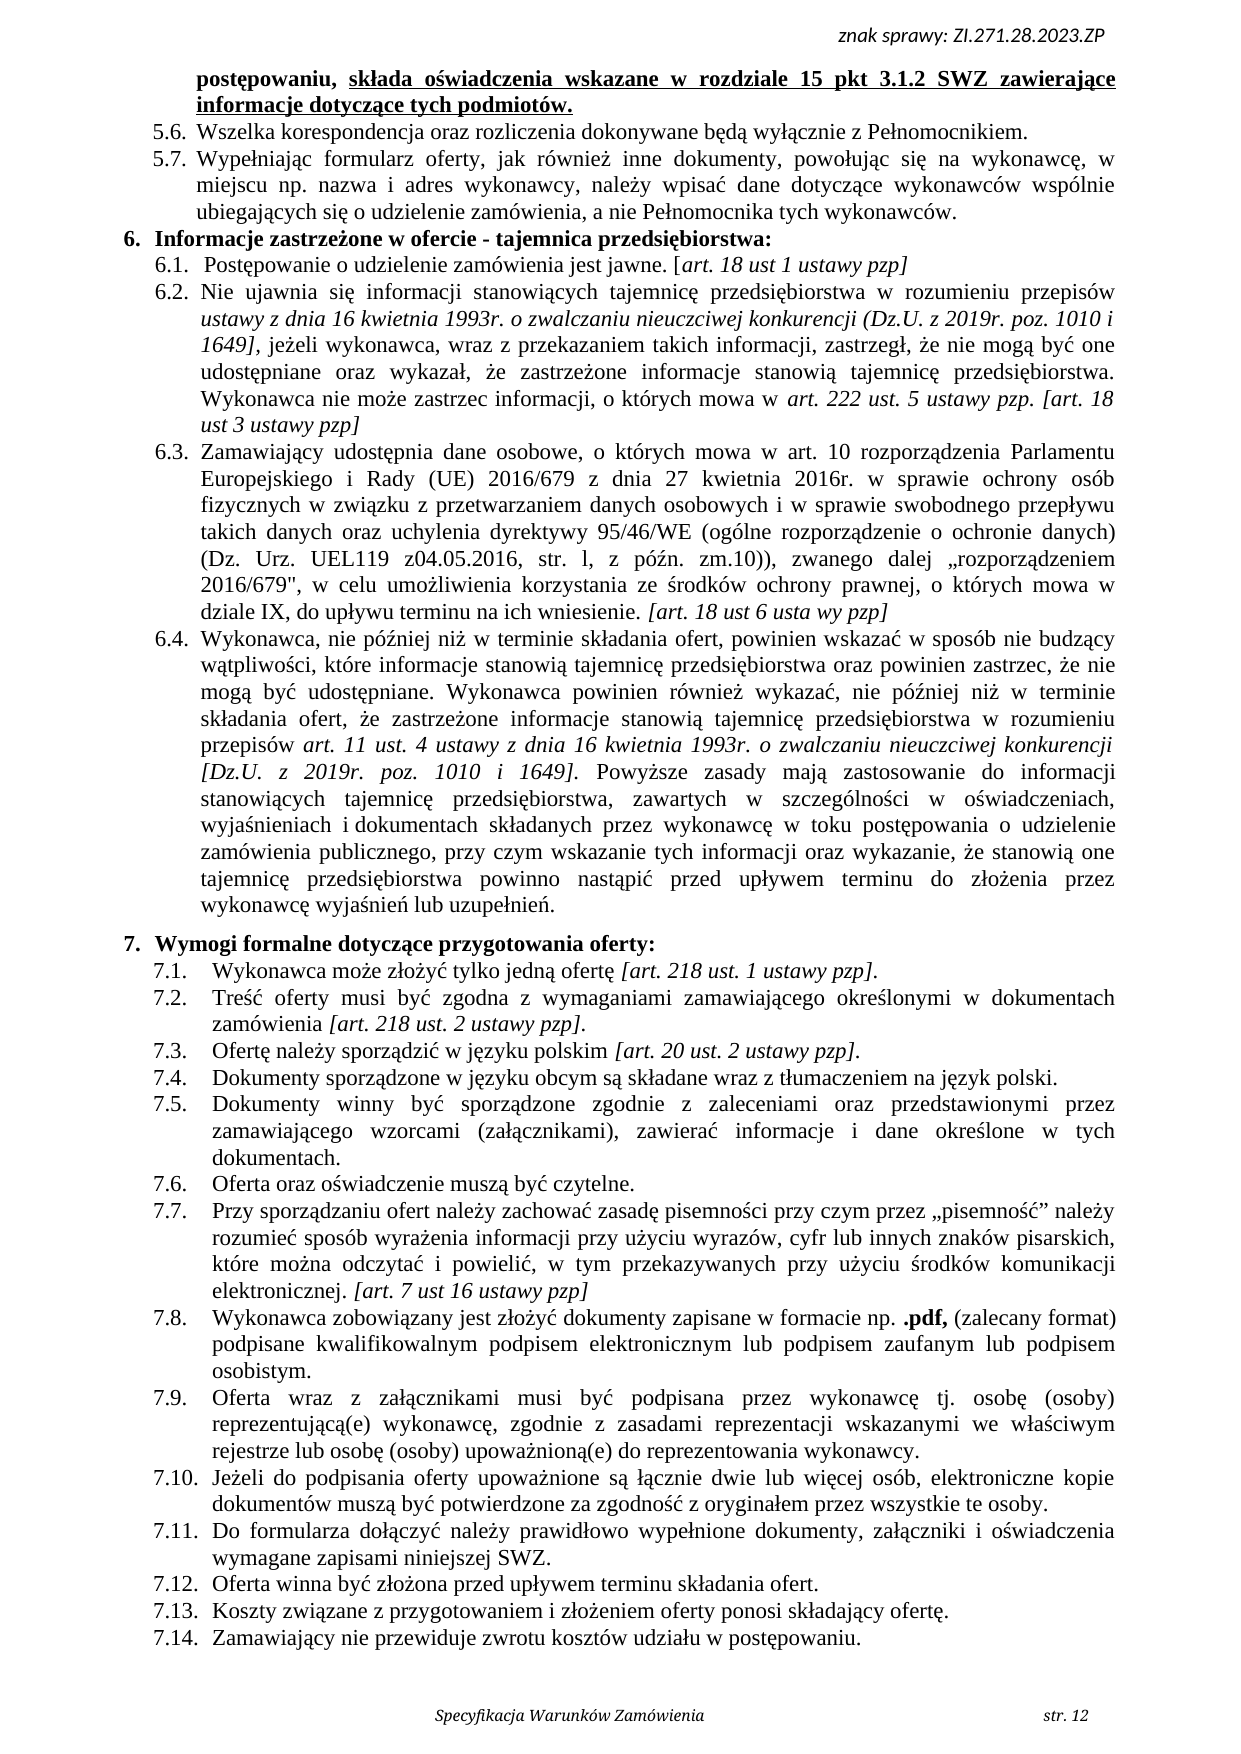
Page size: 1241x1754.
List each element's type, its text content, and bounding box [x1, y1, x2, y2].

list Do formularza dołączyć należy prawidłowo wypełnione dokumenty, załączniki i oświadczenia wymagane zapisami niniejszej SWZ. [153, 1517, 1117, 1571]
list Koszty związane z przygotowaniem i złożeniem oferty ponosi składający ofertę. [153, 1597, 1117, 1624]
list Oferta winna być złożona przed upływem terminu składania ofert. [153, 1571, 1117, 1597]
list Zamawiający udostępnia dane osobowe, o których mowa w art. 10 rozporządzenia Parlamentu Europejskiego i Rady (UE) 2016/679 z dnia 27 kwietnia 2016r. w sprawie ochrony osób fizycznych w związku z przetwarzaniem danych osobowych i w sprawie swobodnego przepływu takich danych oraz uchylenia dyrektywy 95/46/WE (ogólne rozporządzenie o ochronie danych) (Dz. Urz. UEL119 z04.05.2016, str. l, z późn. zm.10)), zwanego dalej „rozporządzeniem 2016/679", w celu umożliwienia korzystania ze środków ochrony prawnej, o których mowa w dziale IX, do upływu terminu na ich wniesienie. [art. 18 ust 6 usta wy pzp] [154, 438, 1117, 625]
list Zamawiający nie przewiduje zwrotu kosztów udziału w postępowaniu. [153, 1624, 1117, 1651]
list Dokumenty winny być sporządzone zgodnie z zaleceniami oraz przedstawionymi przez zamawiającego wzorcami (załącznikami), zawierać informacje i dane określone w tych dokumentach. [153, 1091, 1117, 1171]
list Treść oferty musi być zgodna z wymaganiami zamawiającego określonymi w dokumentach zamówienia [art. 218 ust. 2 ustawy pzp]. [153, 984, 1117, 1037]
list Wykonawca, nie później niż w terminie składania ofert, powinien wskazać w sposób nie budzący wątpliwości, które informacje stanowią tajemnicę przedsiębiorstwa oraz powinien zastrzec, że nie mogą być udostępniane. Wykonawca powinien również wykazać, nie później niż w terminie składania ofert, że zastrzeżone informacje stanowią tajemnicę przedsiębiorstwa w rozumieniu przepisów art. 11 ust. 4 ustawy z dnia 16 kwietnia 1993r. o zwalczaniu nieuczciwej konkurencji [Dz.U. z 2019r. poz. 1010 i 1649]. Powyższe zasady mają zastosowanie do informacji stanowiących tajemnicę przedsiębiorstwa, zawartych w szczególności w oświadczeniach, wyjaśnieniach i dokumentach składanych przez wykonawcę w toku postępowania o udzielenie zamówienia publicznego, przy czym wskazanie tych informacji oraz wykazanie, że stanowią one tajemnicę przedsiębiorstwa powinno nastąpić przed upływem terminu do złożenia przez wykonawcę wyjaśnień lub uzupełnień. [154, 625, 1117, 918]
list Dokumenty sporządzone w języku obcym są składane wraz z tłumaczeniem na język polski. [153, 1064, 1117, 1091]
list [152, 65, 1117, 118]
list Oferta wraz z załącznikami musi być podpisana przez wykonawcę tj. osobę (osoby) reprezentującą(e) wykonawcę, zgodnie z zasadami reprezentacji wskazanymi we właściwym rejestrze lub osobę (osoby) upoważnioną(e) do reprezentowania wykonawcy. [153, 1384, 1117, 1464]
list Wykonawca zobowiązany jest złożyć dokumenty zapisane w formacie np. .pdf, (zalecany format) podpisane kwalifikowalnym podpisem elektronicznym lub podpisem zaufanym lub podpisem osobistym. [153, 1304, 1117, 1384]
list Wypełniając formularz oferty, jak również inne dokumenty, powołując się na wykonawcę, w miejscu np. nazwa i adres wykonawcy, należy wpisać dane dotyczące wykonawców wspólnie ubiegających się o udzielenie zamówienia, a nie Pełnomocnika tych wykonawców. [152, 145, 1117, 225]
list Przy sporządzaniu ofert należy zachować zasadę pisemności przy czym przez „pisemność” należy rozumieć sposób wyrażenia informacji przy użyciu wyrazów, cyfr lub innych znaków pisarskich, które można odczytać i powielić, w tym przekazywanych przy użyciu środków komunikacji elektronicznej. [art. 7 ust 16 ustawy pzp] [153, 1197, 1117, 1304]
list Oferta oraz oświadczenie muszą być czytelne. [153, 1171, 1117, 1197]
list Ofertę należy sporządzić w języku polskim [art. 20 ust. 2 ustawy pzp]. [153, 1037, 1117, 1064]
list Postępowanie o udzielenie zamówienia jest jawne. [art. 18 ust 1 ustawy pzp] [154, 251, 1117, 278]
list Wymogi formalne dotyczące przygotowania oferty: [123, 931, 1117, 957]
list Wykonawca może złożyć tylko jedną ofertę [art. 218 ust. 1 ustawy pzp]. [153, 957, 1117, 984]
list Nie ujawnia się informacji stanowiących tajemnicę przedsiębiorstwa w rozumieniu przepisów ustawy z dnia 16 kwietnia 1993r. o zwalczaniu nieuczciwej konkurencji (Dz.U. z 2019r. poz. 1010 i 1649], jeżeli wykonawca, wraz z przekazaniem takich informacji, zastrzegł, że nie mogą być one udostępniane oraz wykazał, że zastrzeżone informacje stanowią tajemnicę przedsiębiorstwa. Wykonawca nie może zastrzec informacji, o których mowa w art. 222 ust. 5 ustawy pzp. [art. 18 ust 3 ustawy pzp] [154, 278, 1117, 438]
list Jeżeli do podpisania oferty upoważnione są łącznie dwie lub więcej osób, elektroniczne kopie dokumentów muszą być potwierdzone za zgodność z oryginałem przez wszystkie te osoby. [153, 1464, 1117, 1517]
list Informacje zastrzeżone w ofercie - tajemnica przedsiębiorstwa: [123, 225, 1117, 251]
list Wszelka korespondencja oraz rozliczenia dokonywane będą wyłącznie z Pełnomocnikiem. [152, 118, 1117, 145]
